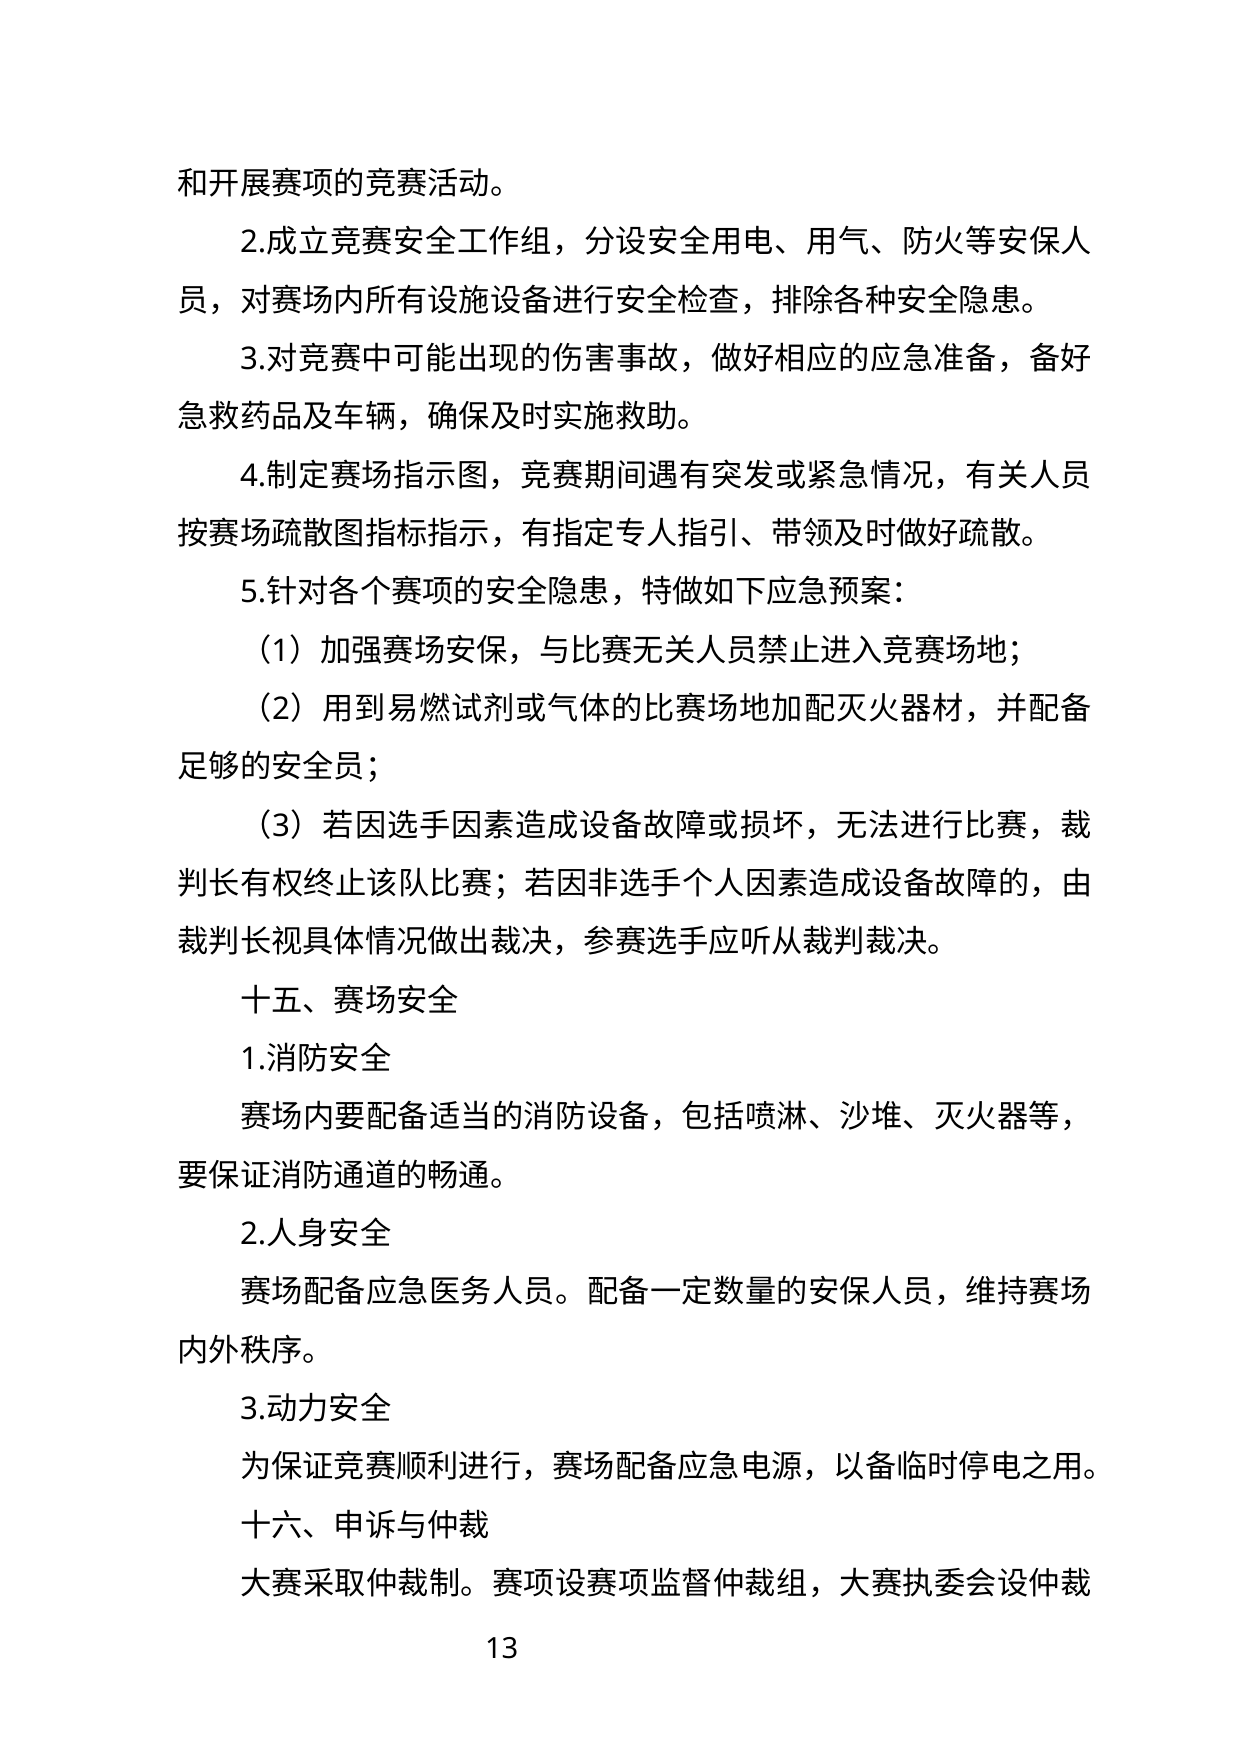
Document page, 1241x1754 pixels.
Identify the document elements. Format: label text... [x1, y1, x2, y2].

text 赛场配备应急医务人员。配备一定数量的安保人员，维持赛场内外秩序。 [177, 1256, 1092, 1373]
text 赛场内要配备适当的消防设备，包括喷淋、沙堆、灭火器等，要保证消防通道的畅通。 [177, 1081, 1092, 1198]
text 3.动力安全 [177, 1373, 1092, 1431]
text 5.针对各个赛项的安全隐患，特做如下应急预案： [177, 556, 1092, 614]
subtitle 十五、赛场安全 [177, 964, 1092, 1023]
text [177, 1548, 1092, 1606]
text 为保证竞赛顺利进行，赛场配备应急电源，以备临时停电之用。 [177, 1431, 1092, 1489]
text 3.对竞赛中可能出现的伤害事故，做好相应的应急准备，备好急救药品及车辆，确保及时实施救助。 [177, 323, 1092, 439]
text 1.消防安全 [177, 1023, 1092, 1081]
text 2.人身安全 [177, 1198, 1092, 1256]
text （1）加强赛场安保，与比赛无关人员禁止进入竞赛场地； [177, 614, 1092, 673]
subtitle 十六、申诉与仲裁 [177, 1489, 1092, 1548]
text 2.成立竞赛安全工作组，分设安全用电、用气、防火等安保人员，对赛场内所有设施设备进行安全检查，排除各种安全隐患。 [177, 206, 1092, 323]
text 4.制定赛场指示图，竞赛期间遇有突发或紧急情况，有关人员按赛场疏散图指标指示，有指定专人指引、带领及时做好疏散。 [177, 439, 1092, 556]
text （2）用到易燃试剂或气体的比赛场地加配灭火器材，并配备足够的安全员； [177, 673, 1092, 789]
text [177, 148, 1092, 206]
text （3）若因选手因素造成设备故障或损坏，无法进行比赛，裁判长有权终止该队比赛；若因非选手个人因素造成设备故障的，由裁判长视具体情况做出裁决，参赛选手应听从裁判裁决。 [177, 789, 1092, 964]
